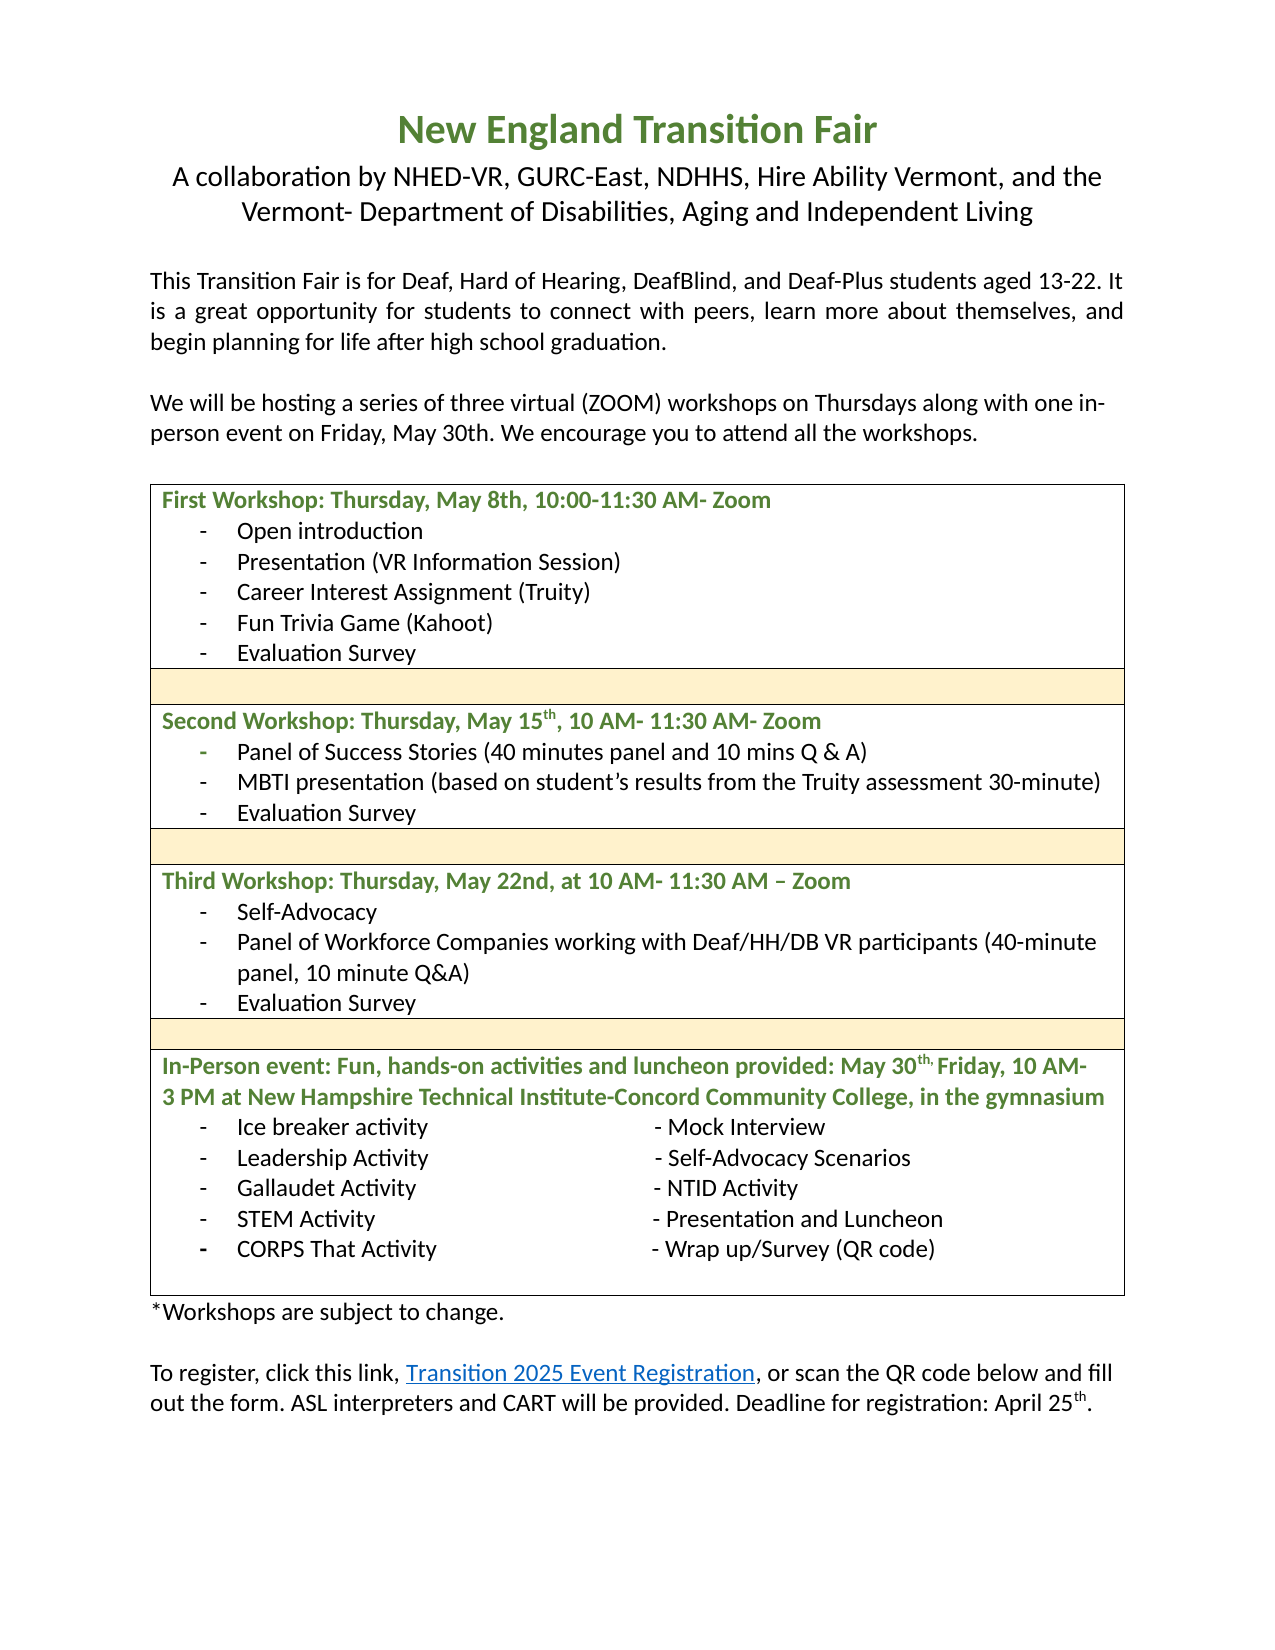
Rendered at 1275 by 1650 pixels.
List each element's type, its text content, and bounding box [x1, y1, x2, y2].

table_cell [151, 829, 1124, 864]
text *Workshops are subject to change. [150, 1296, 1125, 1326]
text To register, click this link, Transition 2025 Event Registration, or scan the QR code below and fill out the form. ASL interpreters and CART will be provided. Deadline for registration: April 25th. [150, 1357, 1125, 1418]
table_header First Workshop: Thursday, May 8th, 10:00-11:30 AM- Zoom Open introduction Presentation (VR Information Session) Career Interest Assignment (Truity) Fun Trivia Game (Kahoot) Evaluation Survey [151, 485, 1124, 668]
text We will be hosting a series of three virtual (ZOOM) workshops on Thursdays along with one in-person event on Friday, May 30th. We encourage you to attend all the workshops. [150, 387, 1125, 448]
text This Transition Fair is for Deaf, Hard of Hearing, DeafBlind, and Deaf-Plus students aged 13-22. It is a great opportunity for students to connect with peers, learn more about themselves, and begin planning for life after high school graduation. [150, 265, 1125, 356]
table_cell [151, 1019, 1124, 1049]
table_cell In-Person event: Fun, hands-on activities and luncheon provided: May 30th, Friday, 10 AM- 3 PM at New Hampshire Technical Institute-Concord Community College, in the gymnasium Ice breaker activity - Mock Interview Leadership Activity - Self-Advocacy Scenarios Gallaudet Activity - NTID Activity STEM Activity - Presentation and Luncheon CORPS That Activity - Wrap up/Survey (QR code) [151, 1050, 1124, 1294]
text A collaboration by NHED-VR, GURC-East, NDHHS, Hire Ability Vermont, and the Vermont- Department of Disabilities, Aging and Independent Living [150, 158, 1125, 229]
table_cell [151, 669, 1124, 704]
table_cell Third Workshop: Thursday, May 22nd, at 10 AM- 11:30 AM – Zoom Self-Advocacy Panel of Workforce Companies working with Deaf/HH/DB VR participants (40-minute panel, 10 minute Q&A) Evaluation Survey [151, 865, 1124, 1018]
table_cell Second Workshop: Thursday, May 15th, 10 AM- 11:30 AM- Zoom Panel of Success Stories (40 minutes panel and 10 mins Q & A) MBTI presentation (based on student’s results from the Truity assessment 30-minute) Evaluation Survey [151, 705, 1124, 827]
text New England Transition Fair [150, 103, 1125, 154]
